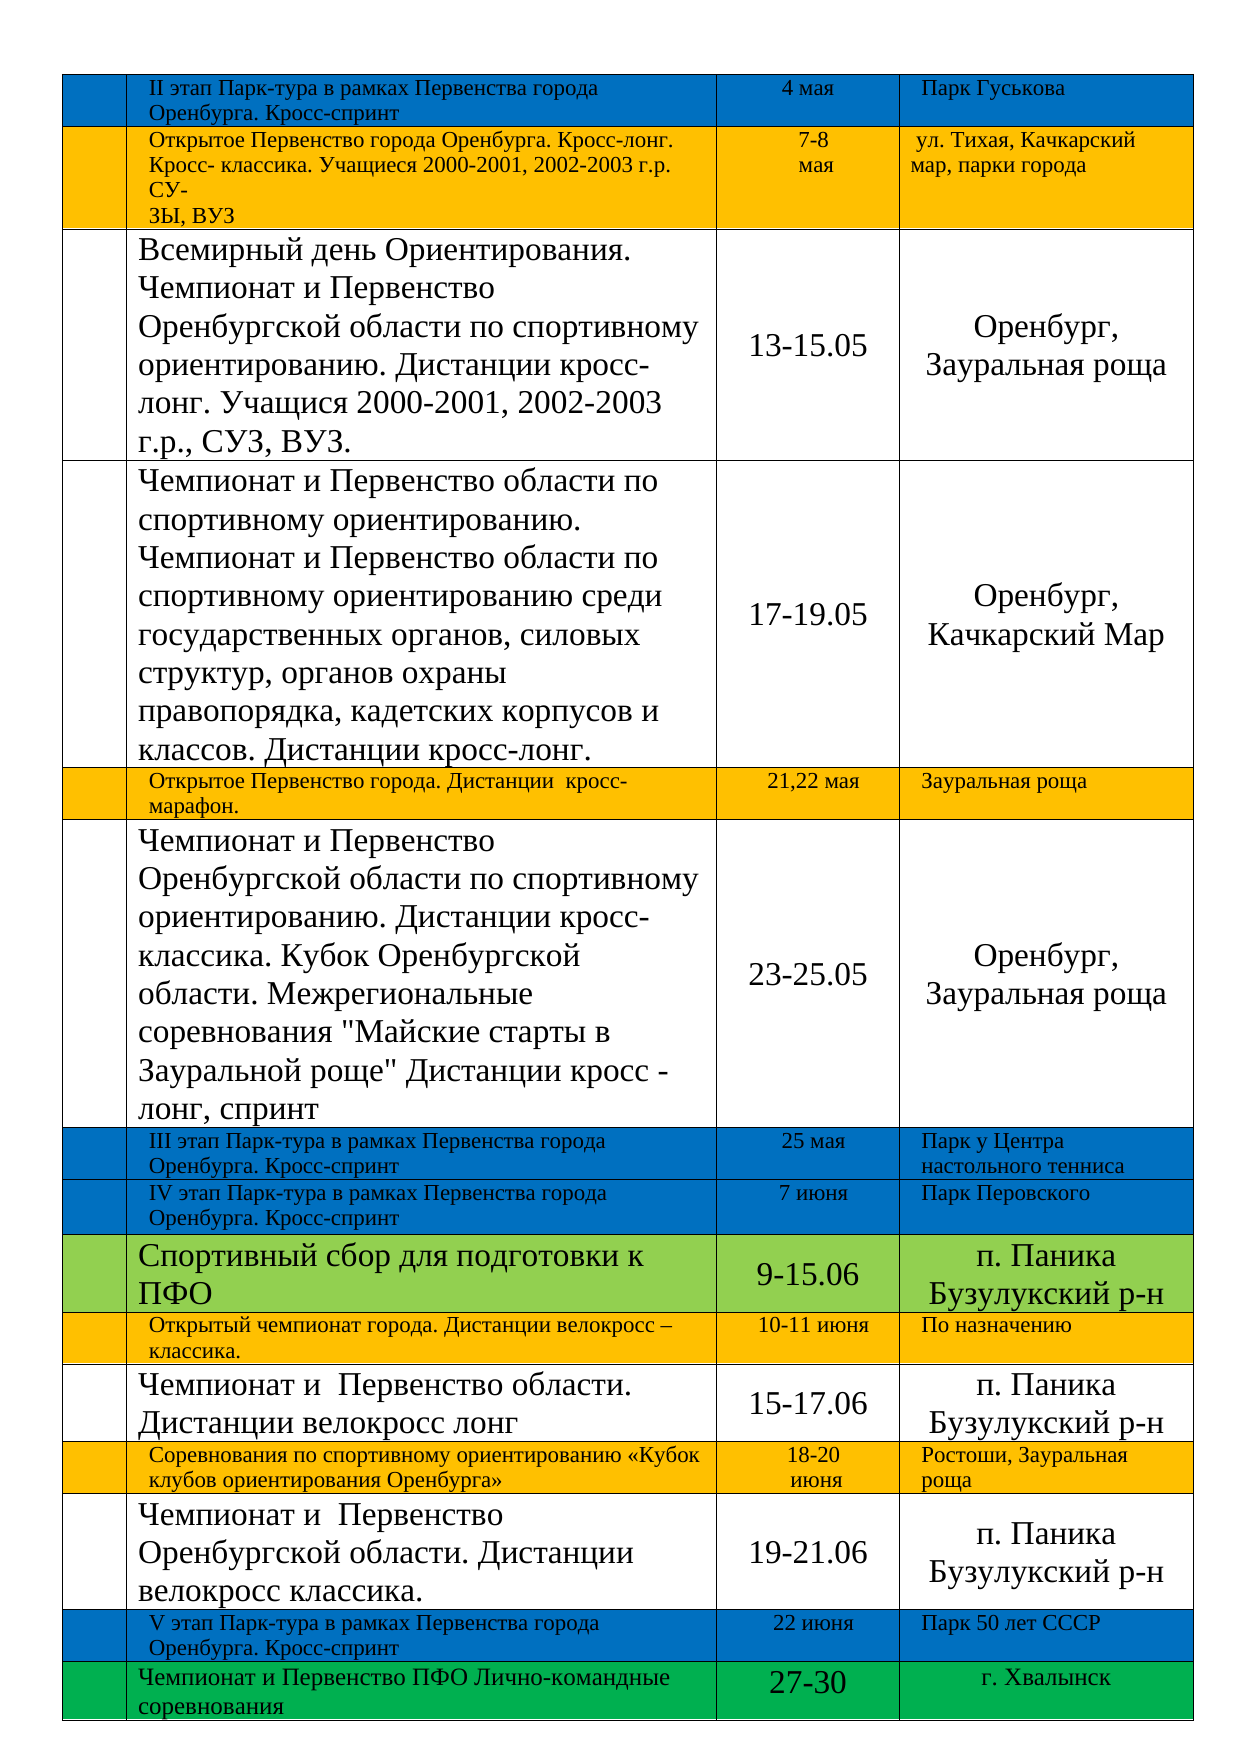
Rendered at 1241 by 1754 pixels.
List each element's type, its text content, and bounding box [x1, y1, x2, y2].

table_cell ул. Тихая, Качкарский мар, парки города [900, 127, 1193, 228]
table_cell 17-19.05 [717, 461, 899, 767]
table_cell Открытый чемпионат города. Дистанции велокросс – классика. [127, 1313, 716, 1363]
table_cell [63, 461, 126, 767]
table_cell [63, 1610, 126, 1661]
table_cell Открытое Первенство города. Дистанции кросс- марафон. [127, 768, 716, 819]
table_cell [63, 1442, 126, 1493]
table_cell Чемпионат и Первенство Оренбургской области по спортивному ориентированию. Дистанции кросс-классика. Кубок Оренбургской области. Межрегиональные соревнования "Майские старты в Зауральной роще" Дистанции кросс -лонг, спринт [127, 820, 716, 1127]
table_cell II этап Парк-тура в рамках Первенства города Оренбурга. Кросс-спринт [127, 75, 716, 126]
table_cell Парк 50 лет СССР [900, 1610, 1193, 1661]
table_cell 4 мая [717, 75, 899, 126]
table_cell [63, 1494, 126, 1609]
table_cell [63, 1365, 126, 1441]
table_cell [63, 820, 126, 1127]
table_cell г. Хвалынск [900, 1662, 1193, 1719]
table_cell [63, 1180, 126, 1234]
table_cell 10-11 июня [717, 1313, 899, 1363]
table_cell [63, 1313, 126, 1363]
table_cell Оренбург, Зауральная роща [900, 820, 1193, 1127]
table_cell [63, 127, 126, 228]
table_cell Соревнования по спортивному ориентированию «Кубок клубов ориентирования Оренбурга» [127, 1442, 716, 1493]
table_cell [63, 1662, 126, 1719]
table_cell [63, 1128, 126, 1179]
table_cell Чемпионат и Первенство области. Дистанции велокросс лонг [127, 1365, 716, 1441]
table_cell [63, 1235, 126, 1312]
table_cell 15-17.06 [717, 1365, 899, 1441]
table_cell Открытое Первенство города Оренбурга. Кросс-лонг. Кросс- классика. Учащиеся 2000-2001, 2002-2003 г.р. СУ- ЗЫ, ВУЗ [127, 127, 716, 228]
table_cell п. Паника Бузулукский р-н [900, 1494, 1193, 1609]
table_cell 7 июня [717, 1180, 899, 1234]
table_cell Спортивный сбор для подготовки к ПФО [127, 1235, 716, 1312]
table_cell По назначению [900, 1313, 1193, 1363]
table_cell 9-15.06 [717, 1235, 899, 1312]
table_cell IV этап Парк-тура в рамках Первенства города Оренбурга. Кросс-спринт [127, 1180, 716, 1234]
table_cell Зауральная роща [900, 768, 1193, 819]
table_cell Оренбург, Качкарский Мар [900, 461, 1193, 767]
table_cell III этап Парк-тура в рамках Первенства города Оренбурга. Кросс-спринт [127, 1128, 716, 1179]
table_cell Чемпионат и Первенство области по спортивному ориентированию. Чемпионат и Первенство области по спортивному ориентированию среди государственных органов, силовых структур, органов охраны правопорядка, кадетских корпусов и классов. Дистанции кросс-лонг. [127, 461, 716, 767]
table_cell V этап Парк-тура в рамках Первенства города Оренбурга. Кросс-спринт [127, 1610, 716, 1661]
table_cell 22 июня [717, 1610, 899, 1661]
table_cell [127, 1662, 716, 1719]
table_cell 7-8 мая [717, 127, 899, 228]
table_cell [63, 230, 126, 459]
table_cell Всемирный день Ориентирования. Чемпионат и Первенство Оренбургской области по спортивному ориентированию. Дистанции кросс-лонг. Учащися 2000-2001, 2002-2003 г.р., СУЗ, ВУЗ. [127, 230, 716, 459]
table_cell 19-21.06 [717, 1494, 899, 1609]
table_cell 13-15.05 [717, 230, 899, 459]
table_cell п. Паника Бузулукский р-н [900, 1365, 1193, 1441]
table_cell 21,22 мая [717, 768, 899, 819]
table_cell Парк у Центра настольного тенниса [900, 1128, 1193, 1179]
table_cell Чемпионат и Первенство Оренбургской области. Дистанции велокросс классика. [127, 1494, 716, 1609]
table_cell Оренбург, Зауральная роща [900, 230, 1193, 459]
table_cell [63, 768, 126, 819]
table_cell 27-30 июня [717, 1662, 899, 1719]
table_cell Ростоши, Зауральная роща [900, 1442, 1193, 1493]
table_cell 25 мая [717, 1128, 899, 1179]
table_cell [63, 75, 126, 126]
table_cell 18-20 июня [717, 1442, 899, 1493]
table_cell 23-25.05 [717, 820, 899, 1127]
table_cell Парк Гуськова [900, 75, 1193, 126]
table_cell Парк Перовского [900, 1180, 1193, 1234]
table_cell п. Паника Бузулукский р-н [900, 1235, 1193, 1312]
